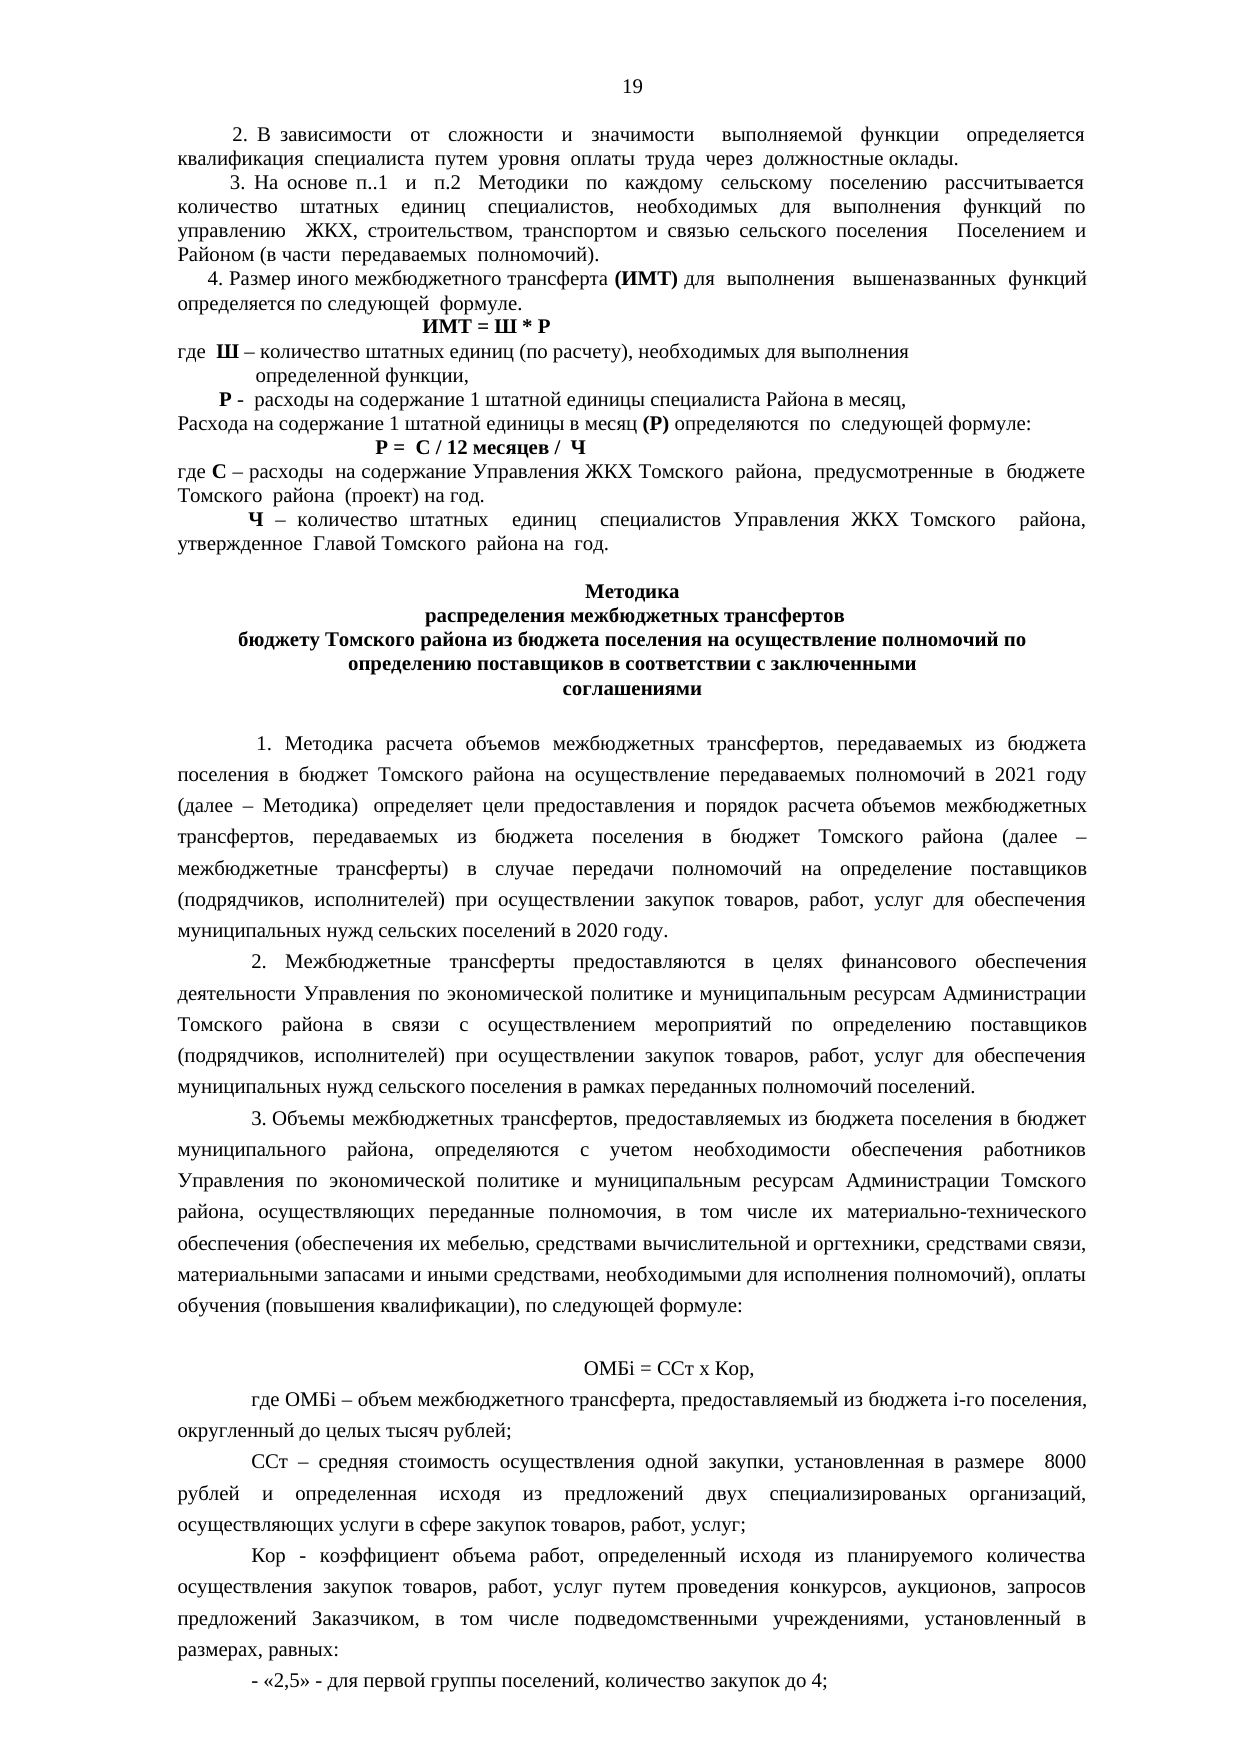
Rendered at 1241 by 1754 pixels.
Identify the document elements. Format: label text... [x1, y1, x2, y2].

text Методика [177, 579, 1087, 603]
text распределения межбюджетных трансфертов [177, 603, 1087, 627]
text где С – расходы на содержание Управления ЖКХ Томского района, предусмотренные в бюджете Томского района (проект) на год. [177, 459, 1087, 507]
text Р = С / 12 месяцев / Ч [177, 435, 1087, 459]
text где ОМБi – объем межбюджетного трансферта, предоставляемый из бюджета i-го поселения, округленный до целых тысяч рублей; [177, 1380, 1087, 1442]
text Ч – количество штатных единиц специалистов Управления ЖКХ Томского района, утвержденное Главой Томского района на год. [177, 507, 1087, 555]
text Расхода на содержание 1 штатной единицы в месяц (Р) определяются по следующей формуле: [177, 411, 1087, 435]
text 3. На основе п..1 и п.2 Методики по каждому сельскому поселению рассчитывается количество штатных единиц специалистов, необходимых для выполнения функций по управлению ЖКХ, строительством, транспортом и связью сельского поселения Поселением и Районом (в части передаваемых полномочий). [177, 170, 1087, 266]
text Кор - коэффициент объема работ, определенный исходя из планируемого количества осуществления закупок товаров, работ, услуг путем проведения конкурсов, аукционов, запросов предложений Заказчиком, в том числе подведомственными учреждениями, установленный в размерах, равных: [177, 1536, 1087, 1661]
text 1. Методика расчета объемов межбюджетных трансфертов, передаваемых из бюджета поселения в бюджет Томского района на осуществление передаваемых полномочий в 2021 году (далее – Методика) определяет цели предоставления и порядок расчета объемов межбюджетных трансфертов, передаваемых из бюджета поселения в бюджет Томского района (далее – межбюджетные трансферты) в случае передачи полномочий на определение поставщиков (подрядчиков, исполнителей) при осуществлении закупок товаров, работ, услуг для обеспечения муниципальных нужд сельских поселений в 2020 году. [177, 723, 1087, 942]
text - «2,5» - для первой группы поселений, количество закупок до 4; [177, 1661, 1087, 1692]
text соглашениями [177, 675, 1087, 699]
text 2. Межбюджетные трансферты предоставляются в целях финансового обеспечения деятельности Управления по экономической политике и муниципальным ресурсам Администрации Томского района в связи с осуществлением мероприятий по определению поставщиков (подрядчиков, исполнителей) при осуществлении закупок товаров, работ, услуг для обеспечения муниципальных нужд сельского поселения в рамках переданных полномочий поселений. [177, 942, 1087, 1098]
text ИМТ = Ш * Р [177, 314, 1087, 338]
text бюджету Томского района из бюджета поселения на осуществление полномочий по определению поставщиков в соответствии с заключенными [177, 627, 1087, 675]
text ОМБi = ССт х Кор, [177, 1348, 1087, 1380]
text определенной функции, [177, 363, 1087, 387]
text 4. Размер иного межбюджетного трансферта (ИМТ) для выполнения вышеназванных функций определяется по следующей формуле. [177, 266, 1087, 314]
text 2. В зависимости от сложности и значимости выполняемой функции определяется квалификация специалиста путем уровня оплаты труда через должностные оклады. [177, 122, 1087, 170]
text ССт – средняя стоимость осуществления одной закупки, установленная в размере 8000 рублей и определенная исходя из предложений двух специализированых организаций, осуществляющих услуги в сфере закупок товаров, работ, услуг; [177, 1442, 1087, 1536]
text 3. Объемы межбюджетных трансфертов, предоставляемых из бюджета поселения в бюджет муниципального района, определяются с учетом необходимости обеспечения работников Управления по экономической политике и муниципальным ресурсам Администрации Томского района, осуществляющих переданные полномочия, в том числе их материально-технического обеспечения (обеспечения их мебелью, средствами вычислительной и оргтехники, средствами связи, материальными запасами и иными средствами, необходимыми для исполнения полномочий), оплаты обучения (повышения квалификации), по следующей формуле: [177, 1098, 1087, 1317]
text где Ш – количество штатных единиц (по расчету), необходимых для выполнения [177, 338, 1087, 363]
text Р - расходы на содержание 1 штатной единицы специалиста Района в месяц, [177, 387, 1087, 411]
